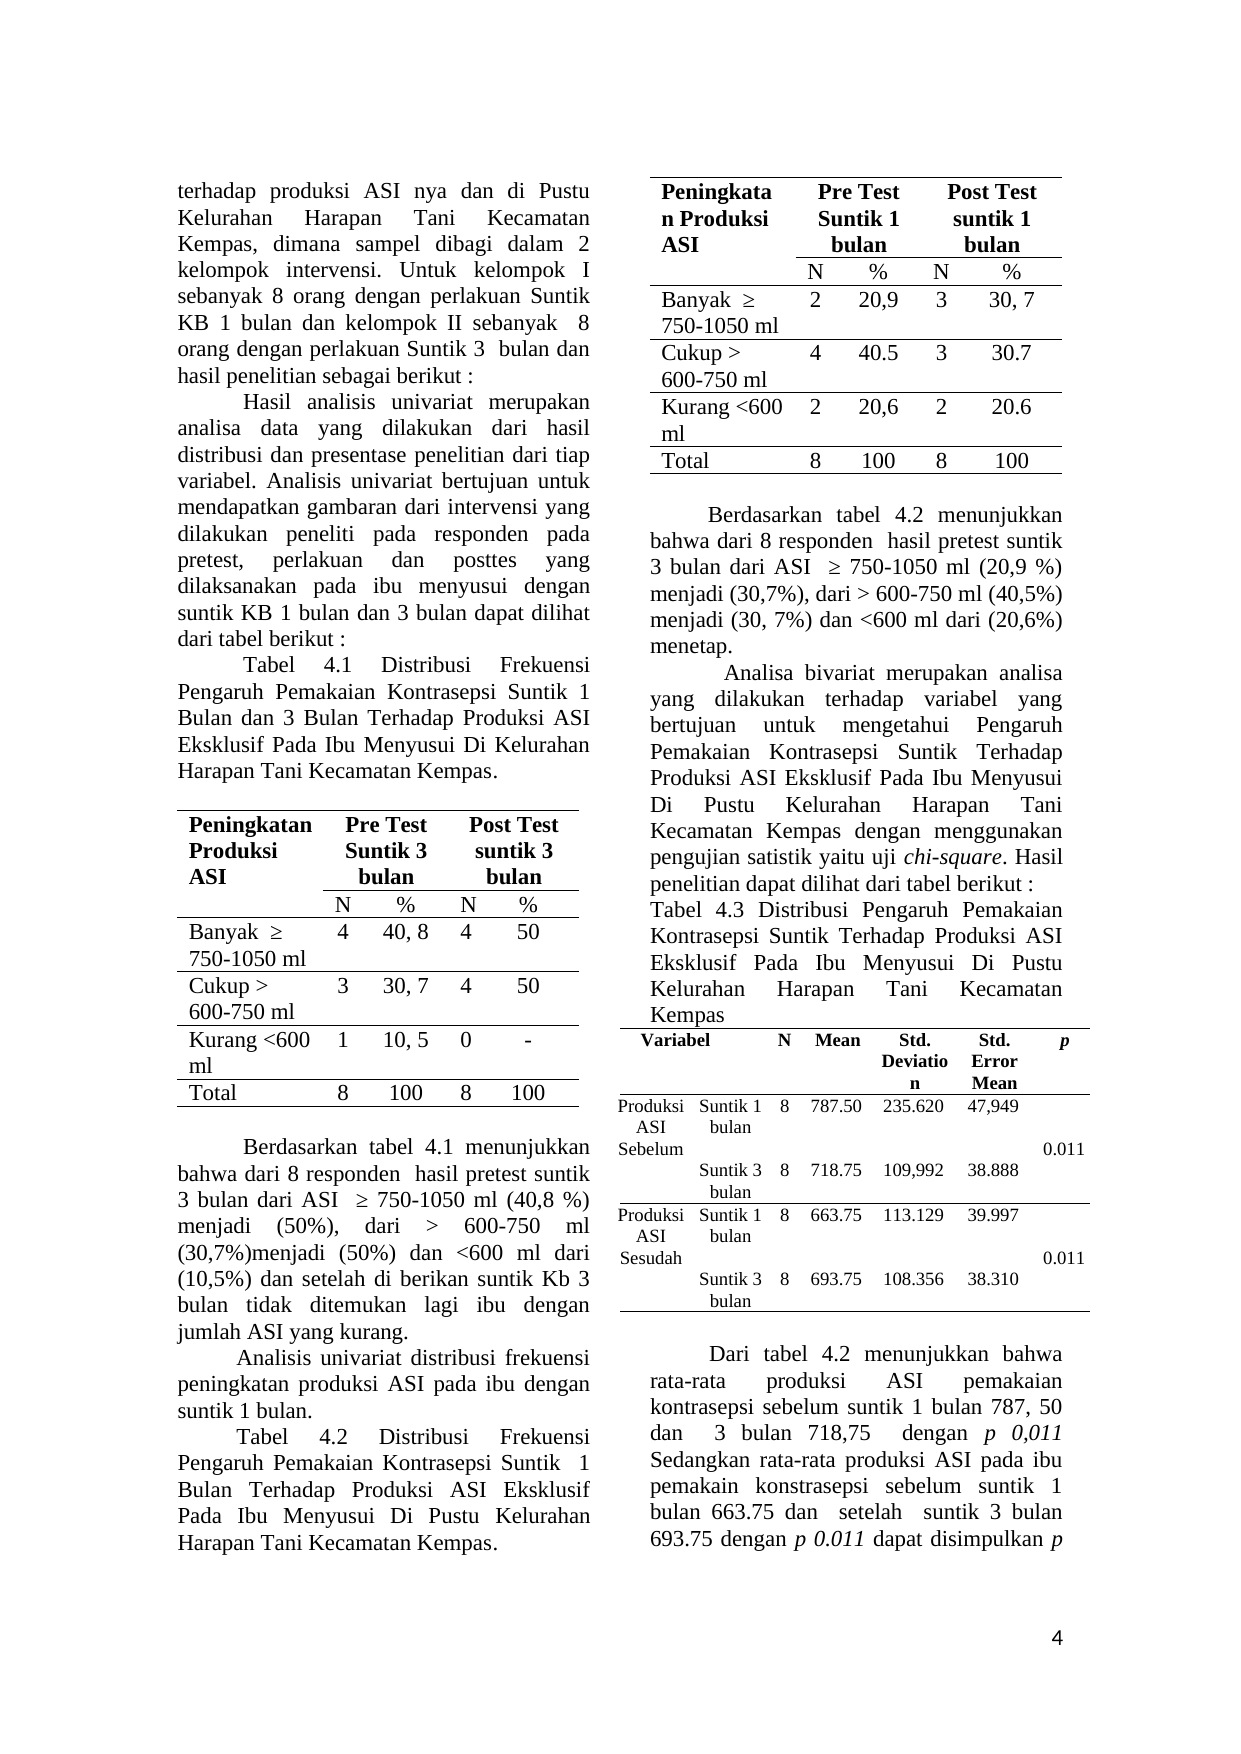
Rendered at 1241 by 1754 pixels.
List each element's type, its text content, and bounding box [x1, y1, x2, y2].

table_cell 2 [796, 286, 835, 338]
table_cell 2 [796, 393, 835, 446]
table_cell Total [650, 447, 796, 473]
table_cell 30.7 [961, 340, 1062, 392]
table_cell % [362, 891, 449, 917]
table_cell N [796, 258, 835, 285]
table_cell Kurang <600 ml [650, 393, 796, 446]
table_cell 3 [922, 340, 961, 392]
table_cell 100 [362, 1080, 449, 1106]
table_cell 4 [449, 918, 477, 971]
text Tabel 4.2 Distribusi Frekuensi Pengaruh Pemakaian Kontrasepsi Suntik 1 Bulan Terhadap Produksi ASI Eksklusif Pada Ibu Menyusui Di Pustu Kelurahan Harapan Tani Kecamatan Kempas. [177, 1423, 590, 1555]
table_cell Suntik 1 bulan Suntik 3 bulan [687, 1095, 762, 1202]
table_cell 8 [796, 447, 835, 473]
table_cell 0.011 [1025, 1095, 1090, 1202]
list Hasil analisis univariat merupakan analisa data yang dilakukan dari hasil distribusi dan presentase penelitian dari tiap variabel. Analisis univariat bertujuan untuk mendapatkan gambaran dari intervensi yang dilakukan peneliti pada responden pada pretest, perlakuan dan posttes yang dilaksanakan pada ibu menyusui dengan suntik KB 1 bulan dan 3 bulan dapat dilihat dari tabel berikut : [177, 388, 590, 652]
table_cell 4 [796, 340, 835, 392]
table_cell 100 [477, 1080, 579, 1106]
list Tabel 4.3 Distribusi Pengaruh Pemakaian Kontrasepsi Suntik Terhadap Produksi ASI Eksklusif Pada Ibu Menyusui Di Pustu Kelurahan Harapan Tani Kecamatan Kempas [650, 896, 1063, 1028]
table_cell 235.620 109,992 [865, 1095, 950, 1202]
table_cell 47,949 38.888 [950, 1095, 1025, 1202]
table_cell 663.75 693.75 [795, 1204, 865, 1311]
table_cell 1 [323, 1026, 362, 1078]
table_header Mean [795, 1029, 865, 1093]
text Analisis univariat distribusi frekuensi peningkatan produksi ASI pada ibu dengan suntik 1 bulan. [177, 1344, 590, 1423]
list Tabel 4.1 Distribusi Frekuensi Pengaruh Pemakaian Kontrasepsi Suntik 1 Bulan dan 3 Bulan Terhadap Produksi ASI Eksklusif Pada Ibu Menyusui Di Kelurahan Harapan Tani Kecamatan Kempas. [177, 652, 590, 783]
table_header Peningkatan Produksi ASI [177, 811, 323, 917]
table_cell 50 [477, 918, 579, 971]
table_cell 8 [922, 447, 961, 473]
table_cell 20,9 [835, 286, 922, 338]
table_cell N [449, 891, 477, 917]
table_cell 8 [323, 1080, 362, 1106]
table_cell % [961, 258, 1062, 285]
table_cell 3 [323, 972, 362, 1025]
table_cell 3 [922, 286, 961, 338]
table_cell Produksi ASI Sebelum [620, 1095, 687, 1202]
table_cell - [477, 1026, 579, 1078]
table_cell 30, 7 [362, 972, 449, 1025]
table_header Pre Test Suntik 1 bulan [796, 178, 922, 257]
table_cell % [477, 891, 579, 917]
table_cell 0 [449, 1026, 477, 1078]
table_cell 113.129 108.356 [865, 1204, 950, 1311]
table_cell 40, 8 [362, 918, 449, 971]
table_cell 30, 7 [961, 286, 1062, 338]
table_cell Kurang <600 ml [177, 1026, 323, 1078]
text Berdasarkan tabel 4.1 menunjukkan bahwa dari 8 responden hasil pretest suntik 3 bulan dari ASI ≥ 750-1050 ml (40,8 %) menjadi (50%), dari > 600-750 ml (30,7%)menjadi (50%) dan <600 ml dari (10,5%) dan setelah di berikan suntik Kb 3 bulan tidak ditemukan lagi ibu dengan jumlah ASI yang kurang. [177, 1133, 590, 1344]
table_header Pre Test Suntik 3 bulan [323, 811, 449, 890]
table_header Variabel [620, 1029, 762, 1093]
table_cell 8 [449, 1080, 477, 1106]
table_cell Suntik 1 bulan Suntik 3 bulan [687, 1204, 762, 1311]
table_cell 787.50 718.75 [795, 1095, 865, 1202]
table_cell 100 [961, 447, 1062, 473]
table_cell 0.011 [1025, 1204, 1090, 1311]
table_header N [762, 1029, 795, 1093]
table_cell 20,6 [835, 393, 922, 446]
table_cell % [835, 258, 922, 285]
table_cell 39.997 38.310 [950, 1204, 1025, 1311]
table_header Post Test suntik 3 bulan [449, 811, 579, 890]
table_cell Banyak ≥ 750-1050 ml [650, 286, 796, 338]
table_cell 8 8 [762, 1204, 795, 1311]
table_cell Produksi ASI Sesudah [620, 1204, 687, 1311]
table_cell 8 8 [762, 1095, 795, 1202]
table_cell Banyak ≥ 750-1050 ml [177, 918, 323, 971]
table_cell 100 [835, 447, 922, 473]
table_cell 40.5 [835, 340, 922, 392]
table_cell 4 [449, 972, 477, 1025]
table_header Std. Deviation [865, 1029, 950, 1093]
table_cell 10, 5 [362, 1026, 449, 1078]
table_cell Total [177, 1080, 323, 1106]
table_cell N [922, 258, 961, 285]
table_cell N [323, 891, 362, 917]
table_header Peningkatan Produksi ASI [650, 178, 796, 285]
table_header Std. Error Mean [950, 1029, 1025, 1093]
table_cell 2 [922, 393, 961, 446]
table_cell Cukup > 600-750 ml [650, 340, 796, 392]
list Berdasarkan tabel 4.2 menunjukkan bahwa dari 8 responden hasil pretest suntik 3 bulan dari ASI ≥ 750-1050 ml (20,9 %) menjadi (30,7%), dari > 600-750 ml (40,5%) menjadi (30, 7%) dan <600 ml dari (20,6%) menetap. [650, 501, 1063, 659]
table_cell 4 [323, 918, 362, 971]
table_header p [1025, 1029, 1090, 1093]
table_header Post Test suntik 1 bulan [922, 178, 1062, 257]
table_cell 20.6 [961, 393, 1062, 446]
list Analisa bivariat merupakan analisa yang dilakukan terhadap variabel yang bertujuan untuk mengetahui Pengaruh Pemakaian Kontrasepsi Suntik Terhadap Produksi ASI Eksklusif Pada Ibu Menyusui Di Pustu Kelurahan Harapan Tani Kecamatan Kempas dengan menggunakan pengujian satistik yaitu uji chi-square. Hasil penelitian dapat dilihat dari tabel berikut : [650, 659, 1063, 896]
table_cell 50 [477, 972, 579, 1025]
table_cell Cukup > 600-750 ml [177, 972, 323, 1025]
